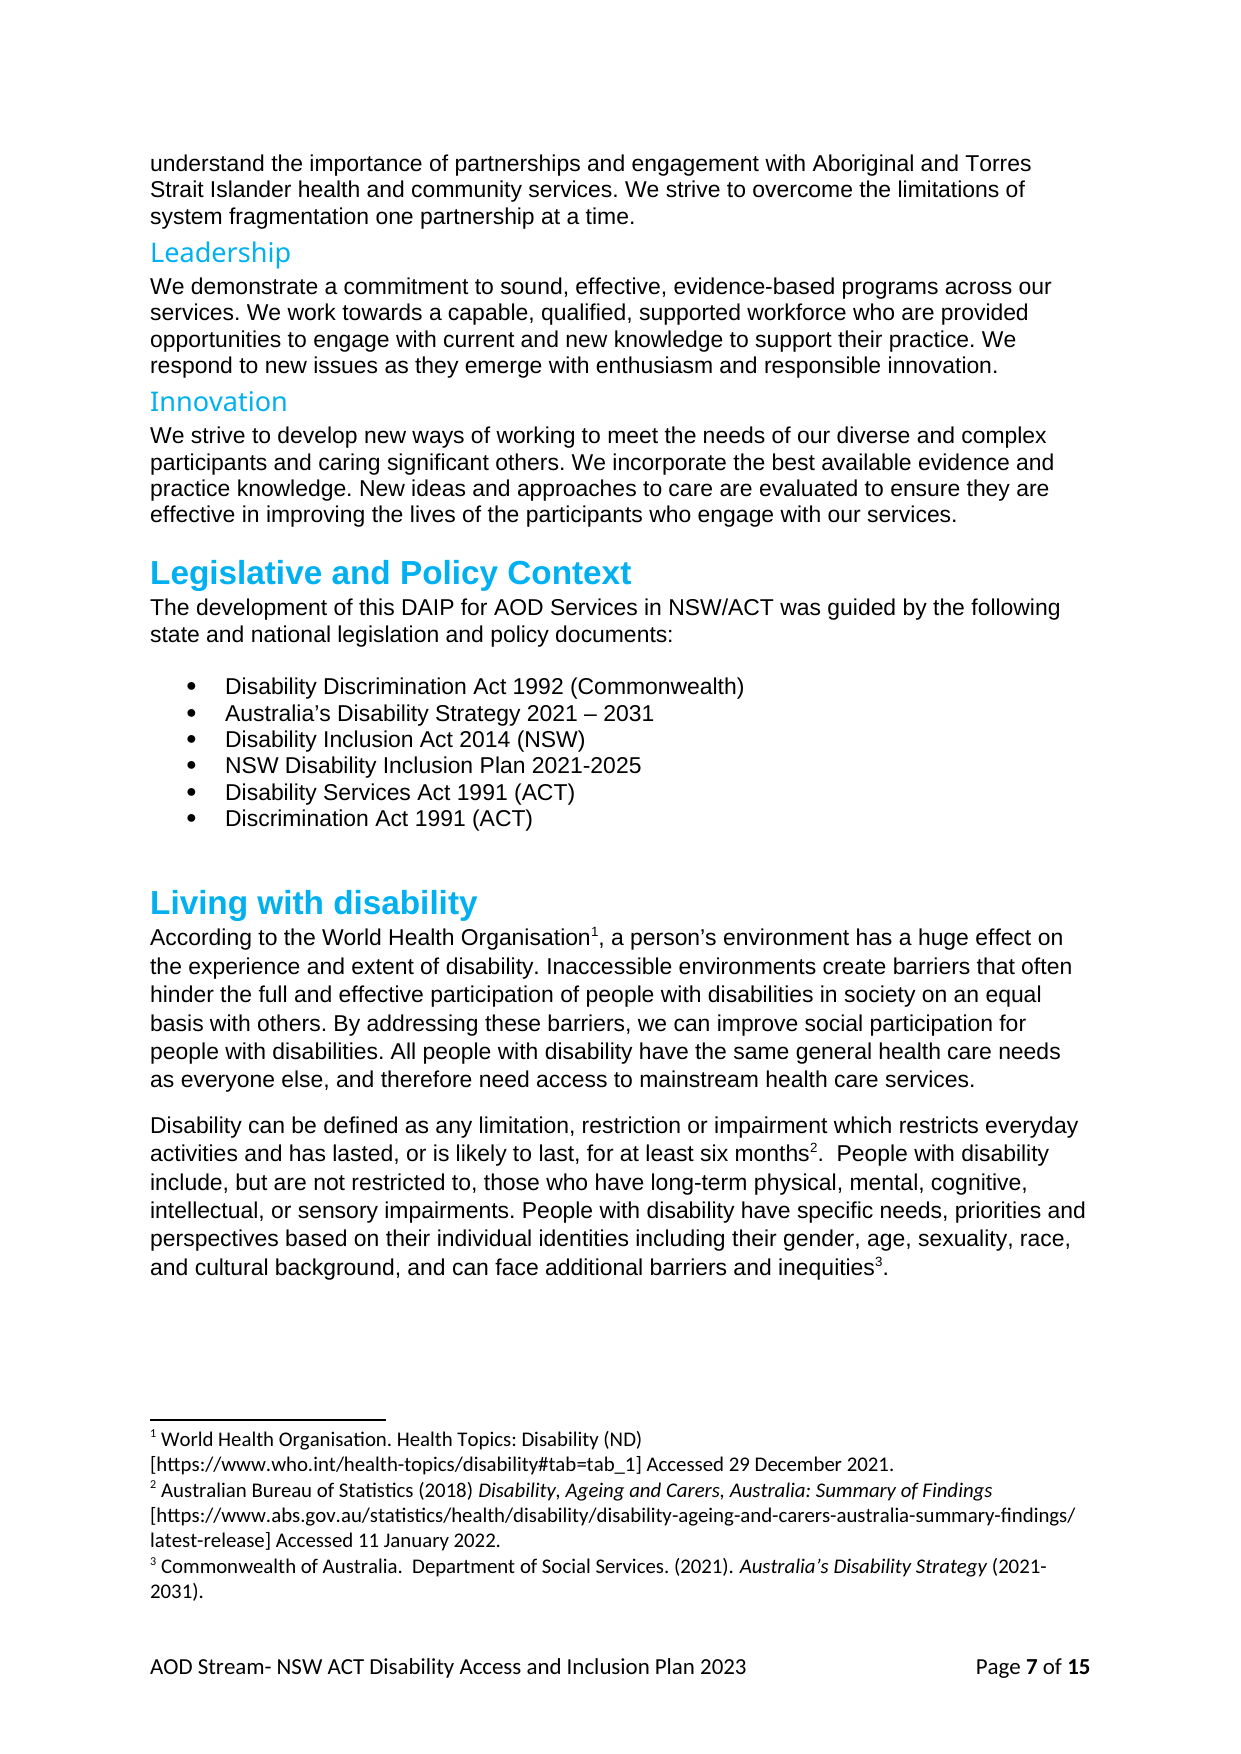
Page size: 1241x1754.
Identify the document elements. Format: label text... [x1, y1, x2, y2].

list Disability Services Act 1991 (ACT) [187, 779, 1090, 805]
subtitle Living with disability [150, 883, 1090, 921]
list Discrimination Act 1991 (ACT) [187, 805, 1090, 831]
text According to the World Health Organisation, a person’s environment has a huge effect on the experience and extent of disability. Inaccessible environments create barriers that often hinder the full and effective participation of people with disabilities in society on an equal basis with others. By addressing these barriers, we can improve social participation for people with disabilities. All people with disability have the same general health care needs as everyone else, and therefore need access to mainstream health care services. [150, 924, 1090, 1093]
subtitle Innovation [150, 383, 1090, 419]
list NSW Disability Inclusion Plan 2021-2025 [187, 752, 1090, 779]
text We demonstrate a commitment to sound, effective, evidence-based programs across our services. We work towards a capable, qualified, supported workforce who are provided opportunities to engage with current and new knowledge to support their practice. We respond to new issues as they emerge with enthusiasm and responsible innovation. [150, 273, 1090, 378]
list Disability Discrimination Act 1992 (Commonwealth) [187, 673, 1090, 700]
subtitle Legislative and Policy Context [150, 553, 1090, 591]
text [150, 150, 1090, 229]
text The development of this DAIP for AOD Services in NSW/ACT was guided by the following state and national legislation and policy documents: [150, 594, 1090, 647]
text Disability can be defined as any limitation, restriction or impairment which restricts everyday activities and has lasted, or is likely to last, for at least six months. People with disability include, but are not restricted to, those who have long-term physical, mental, cognitive, intellectual, or sensory impairments. People with disability have specific needs, priorities and perspectives based on their individual identities including their gender, age, sexuality, race, and cultural background, and can face additional barriers and inequities. [150, 1112, 1090, 1280]
subtitle Leadership [150, 233, 1090, 270]
list Australia’s Disability Strategy 2021 – 2031 [187, 700, 1090, 726]
list Disability Inclusion Act 2014 (NSW) [187, 726, 1090, 752]
text We strive to develop new ways of working to meet the needs of our diverse and complex participants and caring significant others. We incorporate the best available evidence and practice knowledge. New ideas and approaches to care are evaluated to ensure they are effective in improving the lives of the participants who engage with our services. [150, 422, 1090, 528]
